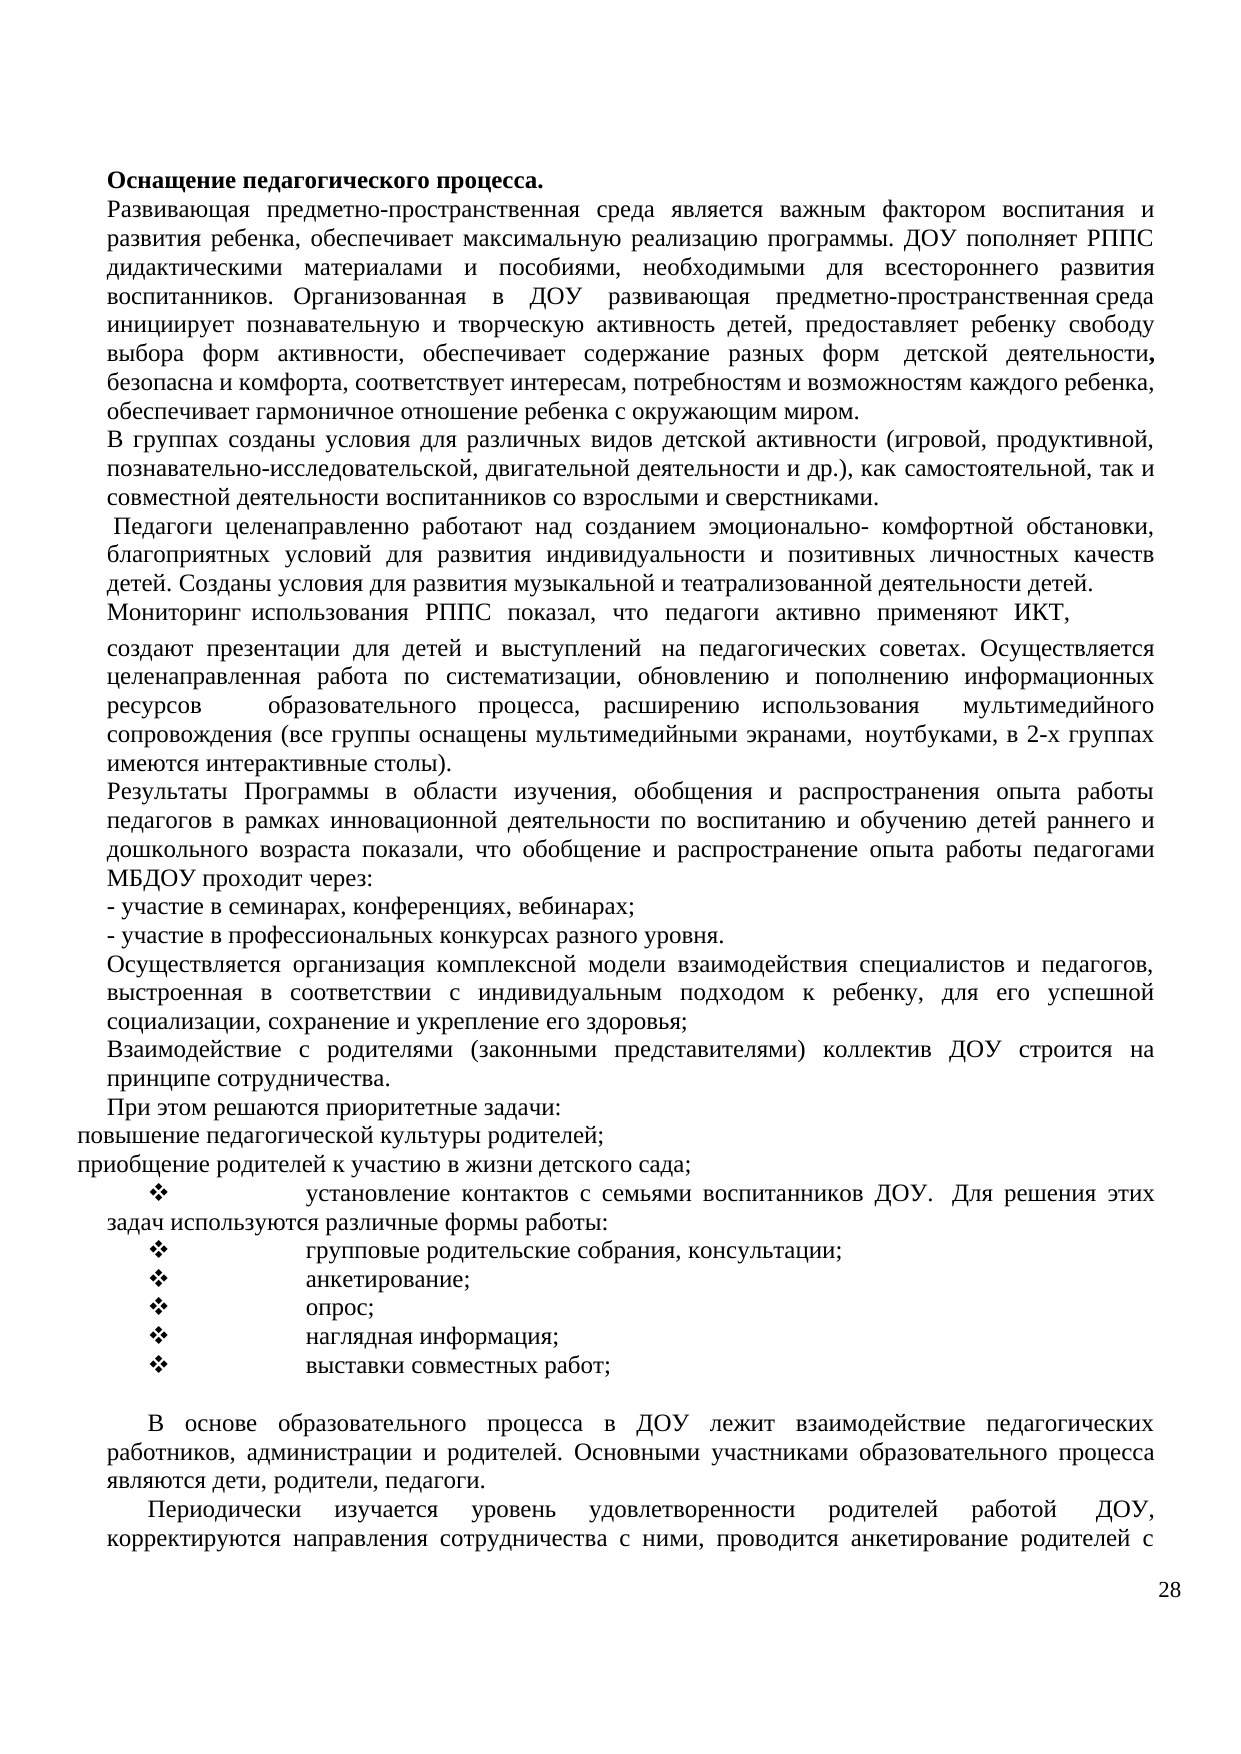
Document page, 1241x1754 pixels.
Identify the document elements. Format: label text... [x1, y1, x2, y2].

list установление контактов с семьями воспитанников ДОУ. Для решения этих задач используются различные формы работы: [107, 1178, 1154, 1236]
list - участие в семинарах, конференциях, вебинарах; [107, 891, 1154, 920]
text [107, 1494, 1154, 1552]
text Развивающая предметно-пространственная среда является важным фактором воспитания и развития ребенка, обеспечивает максимальную реализацию программы. ДОУ пополняет РППС дидактическими материалами и пособиями, необходимыми для всестороннего развития воспитанников. Организованная в ДОУ развивающая предметно-пространственная среда инициирует познавательную и творческую активность детей, предоставляет ребенку свободу выбора форм активности, обеспечивает содержание разных форм детской деятельности, безопасна и комфорта, соответствует интересам, потребностям и возможностям каждого ребенка, обеспечивает гармоничное отношение ребенка с окружающим миром. [107, 194, 1154, 424]
text В основе образовательного процесса в ДОУ лежит взаимодействие педагогических работников, администрации и родителей. Основными участниками образовательного процесса являются дети, родители, педагоги. [107, 1408, 1154, 1494]
text Взаимодействие с родителями (законными представителями) коллектив ДОУ строится на принципе сотрудничества. [107, 1035, 1154, 1092]
text При этом решаются приоритетные задачи: [107, 1092, 1154, 1121]
text Осуществляется организация комплексной модели взаимодействия специалистов и педагогов, выстроенная в соответствии с индивидуальным подходом к ребенку, для его успешной социализации, сохранение и укрепление его здоровья; [107, 949, 1154, 1035]
text В группах созданы условия для различных видов детской активности (игровой, продуктивной, познавательно-исследовательской, двигательной деятельности и др.), как самостоятельной, так и совместной деятельности воспитанников со взрослыми и сверстниками. [107, 424, 1154, 511]
list групповые родительские собрания, консультации; [107, 1236, 1181, 1264]
subtitle Оснащение педагогического процесса. [107, 166, 1154, 194]
text Мониторинг использования РППС показал, что педагоги активно применяют ИКТ, [107, 597, 1154, 626]
text создают презентации для детей и выступлений на педагогических советах. Осуществляется целенаправленная работа по систематизации, обновлению и пополнению информационных ресурсов образовательного процесса, расширению использования мультимедийного сопровождения (все группы оснащены мультимедийными экранами, ноутбуками, в 2-х группах имеются интерактивные столы). [107, 633, 1154, 776]
list приобщение родителей к участию в жизни детского сада; [0, 1150, 1154, 1178]
list повышение педагогической культуры родителей; [0, 1121, 1154, 1149]
list наглядная информация; [107, 1322, 1181, 1350]
text Результаты Программы в области изучения, обобщения и распространения опыта работы педагогов в рамках инновационной деятельности по воспитанию и обучению детей раннего и дошкольного возраста показали, что обобщение и распространение опыта работы педагогами МБДОУ проходит через: [107, 776, 1154, 891]
list - участие в профессиональных конкурсах разного уровня. [107, 920, 1154, 949]
list опрос; [107, 1293, 1181, 1321]
text Педагоги целенаправленно работают над созданием эмоционально- комфортной обстановки, благоприятных условий для развития индивидуальности и позитивных личностных качеств детей. Созданы условия для развития музыкальной и театрализованной деятельности детей. [107, 511, 1154, 597]
list анкетирование; [107, 1264, 1181, 1293]
list выставки совместных работ; [107, 1350, 1181, 1379]
